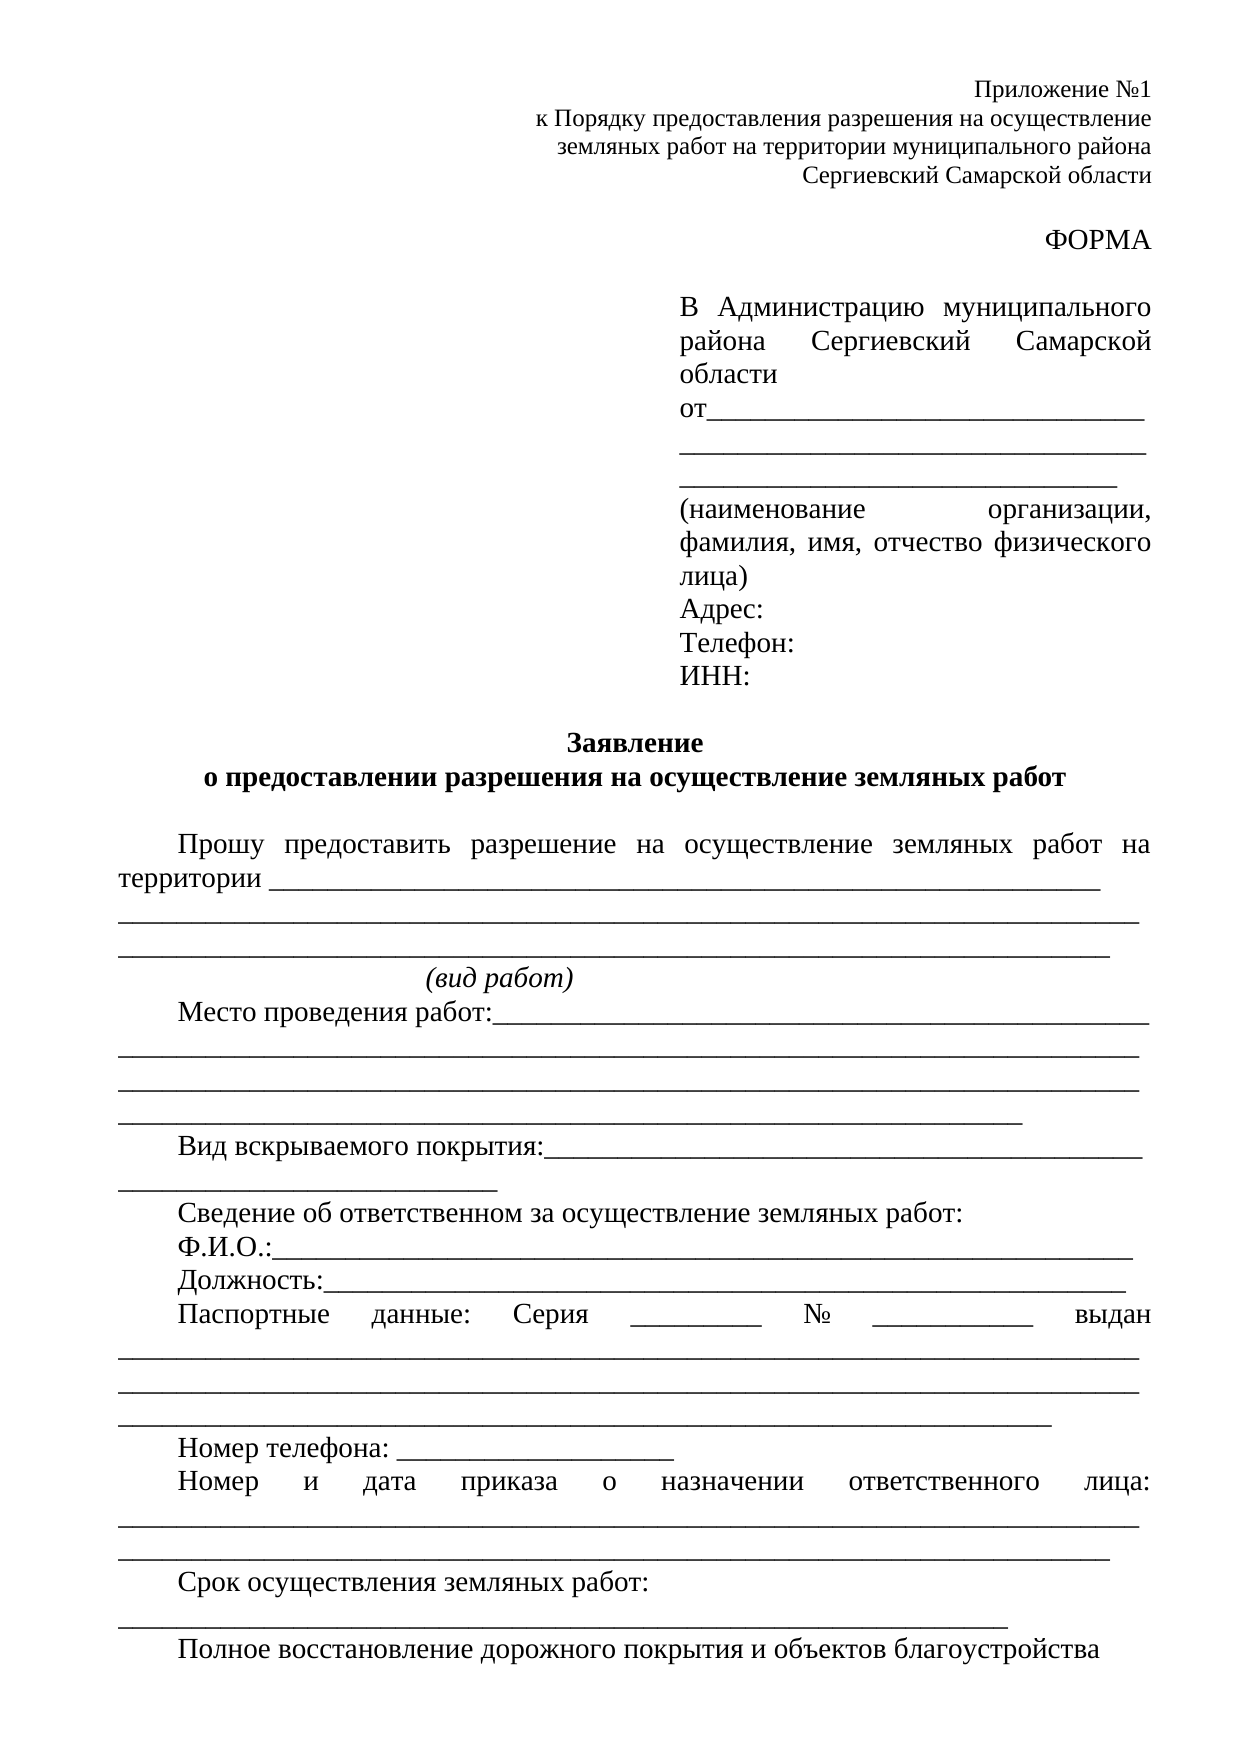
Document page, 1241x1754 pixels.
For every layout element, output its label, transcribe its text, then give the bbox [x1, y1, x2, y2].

text __________________________________________________________________________________________________________________________________________ [118, 893, 1152, 960]
text Паспортные данные: Серия _________ № ___________ выдан ____________________________________________________________________________________________________________________________________________________________________________________________________________ [118, 1296, 1152, 1430]
text (вид работ) [118, 960, 1152, 994]
text Заявление [118, 726, 1152, 759]
list земляных работ на территории муниципального района [118, 131, 1152, 160]
list к Порядку предоставления разрешения на осуществление [118, 103, 1152, 131]
text Телефон: [606, 625, 1152, 658]
list Приложение №1 [118, 74, 1152, 103]
text Ф.И.О.:___________________________________________________________ [118, 1229, 1152, 1262]
text Должность:_______________________________________________________ [118, 1262, 1152, 1296]
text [118, 1631, 1152, 1665]
text Срок осуществления земляных работ: _____________________________________________________________ [118, 1564, 1152, 1631]
text ИНН: [606, 658, 1152, 692]
text Вид вскрываемого покрытия:___________________________________________________________________ [118, 1128, 1152, 1195]
text Сведение об ответственном за осуществление земляных работ: [118, 1195, 1152, 1229]
text Номер телефона: ___________________ [118, 1430, 1152, 1463]
text ФОРМА [118, 222, 1152, 256]
text Номер и дата приказа о назначении ответственного лица: __________________________________________________________________________________________________________________________________________ [118, 1463, 1152, 1564]
text Прошу предоставить разрешение на осуществление земляных работ на территории _________________________________________________________ [118, 826, 1152, 893]
list Сергиевский Самарской области [118, 160, 1152, 189]
text Место проведения работ:_______________________________________________________________________________________________________________________________________________________________________________________________________________________________________________________ [118, 994, 1152, 1128]
text Адрес: [606, 591, 1152, 625]
text о предоставлении разрешения на осуществление земляных работ [118, 759, 1152, 793]
text В Администрацию муниципального района Сергиевский Самарской области [679, 289, 1152, 390]
text от____________________________________________________________________________________________ [679, 390, 1152, 491]
text (наименование организации, фамилия, имя, отчество физического лица) [679, 491, 1152, 591]
